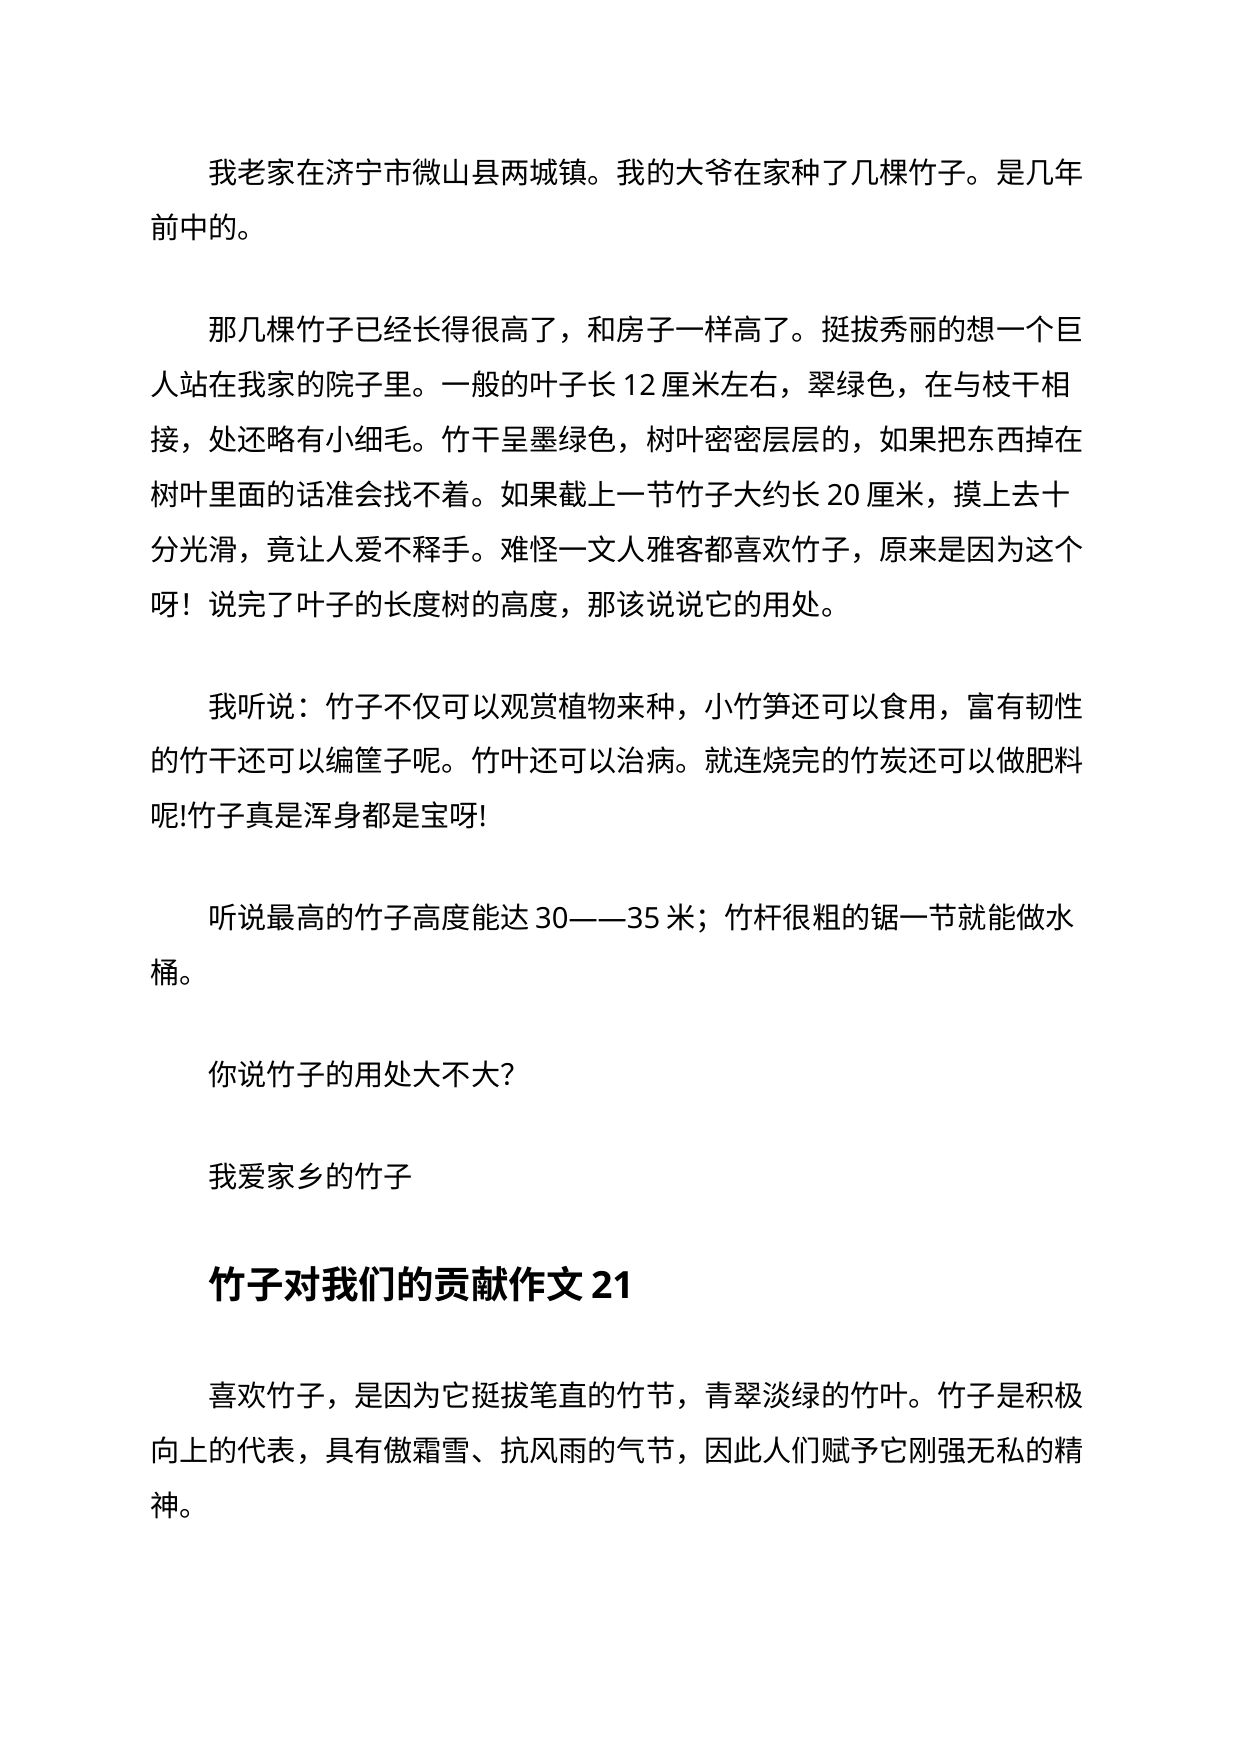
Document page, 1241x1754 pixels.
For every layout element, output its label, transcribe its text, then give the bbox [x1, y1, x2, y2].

text 我听说：竹子不仅可以观赏植物来种，小竹笋还可以食用，富有韧性的竹干还可以编筐子呢。竹叶还可以治病。就连烧完的竹炭还可以做肥料呢!竹子真是浑身都是宝呀! [150, 683, 1090, 835]
text 竹子对我们的贡献作文21 [150, 1255, 1090, 1310]
text 我爱家乡的竹子 [150, 1153, 1090, 1196]
text 你说竹子的用处大不大？ [150, 1052, 1090, 1094]
text 听说最高的竹子高度能达30——35米；竹杆很粗的锯一节就能做水桶。 [150, 895, 1090, 992]
text 那几棵竹子已经长得很高了，和房子一样高了。挺拔秀丽的想一个巨人站在我家的院子里。一般的叶子长12厘米左右，翠绿色，在与枝干相接，处还略有小细毛。竹干呈墨绿色，树叶密密层层的，如果把东西掉在树叶里面的话准会找不着。如果截上一节竹子大约长20厘米，摸上去十分光滑，竟让人爱不释手。难怪一文人雅客都喜欢竹子，原来是因为这个呀！说完了叶子的长度树的高度，那该说说它的用处。 [150, 307, 1090, 624]
text 喜欢竹子，是因为它挺拔笔直的竹节，青翠淡绿的竹叶。竹子是积极向上的代表，具有傲霜雪、抗风雨的气节，因此人们赋予它刚强无私的精神。 [150, 1373, 1090, 1525]
text 我老家在济宁市微山县两城镇。我的大爷在家种了几棵竹子。是几年前中的。 [150, 150, 1090, 247]
